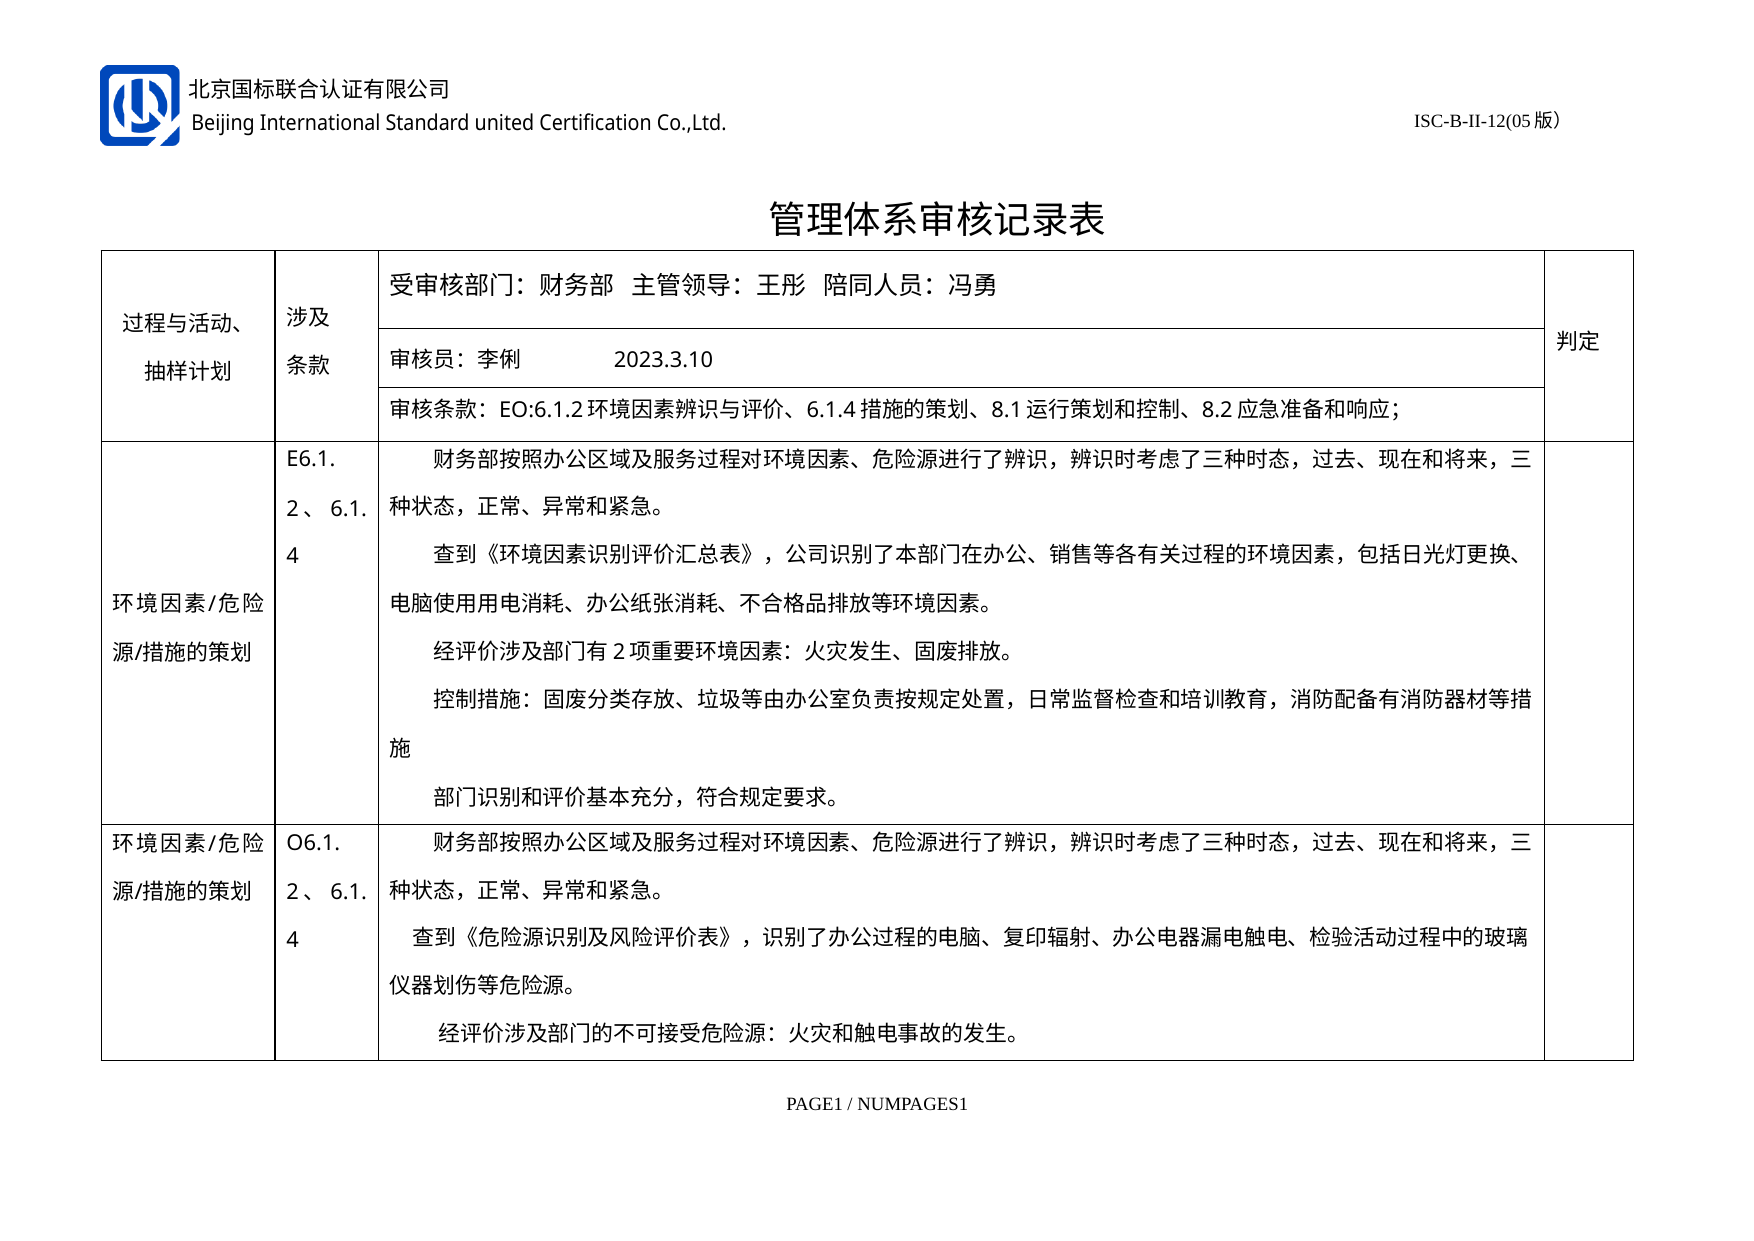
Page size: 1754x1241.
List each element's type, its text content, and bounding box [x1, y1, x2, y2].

table_header 涉及 条款 [276, 251, 378, 441]
table_cell 财务部按照办公区域及服务过程对环境因素、危险源进行了辨识，辨识时考虑了三种时态，过去、现在和将来，三种状态，正常、异常和紧急。 查到《环境因素识别评价汇总表》，公司识别了本部门在办公、销售等各有关过程的环境因素，包括日光灯更换、电脑使用用电消耗、办公纸张消耗、不合格品排放等环境因素。 经评价涉及部门有2项重要环境因素：火灾发生、固废排放。 控制措施：固废分类存放、垃圾等由办公室负责按规定处置，日常监督检查和培训教育，消防配备有消防器材等措施 部门识别和评价基本充分，符合规定要求。 [379, 442, 1544, 824]
table_cell [1545, 825, 1633, 1060]
table_cell 审核条款：EO:6.1.2环境因素辨识与评价、6.1.4措施的策划、8.1运行策划和控制、8.2应急准备和响应； [379, 388, 1544, 441]
text 管理体系审核记录表 [112, 185, 1641, 250]
table_cell [1545, 442, 1633, 824]
table_cell 环境因素/危险源/措施的策划 [102, 825, 274, 1060]
table_cell O6.1.2、6.1.4 [276, 825, 378, 1060]
table_header 过程与活动、 抽样计划 [102, 251, 274, 441]
table_cell 审核员：李俐 2023.3.10 [379, 329, 1544, 387]
picture [100, 65, 180, 146]
table_header 受审核部门：财务部 主管领导：王彤 陪同人员：冯勇 [379, 251, 1544, 328]
table_cell 环境因素/危险源/措施的策划 [102, 442, 274, 824]
table_cell E6.1.2、6.1.4 [276, 442, 378, 824]
table_header 判定 [1545, 251, 1633, 441]
